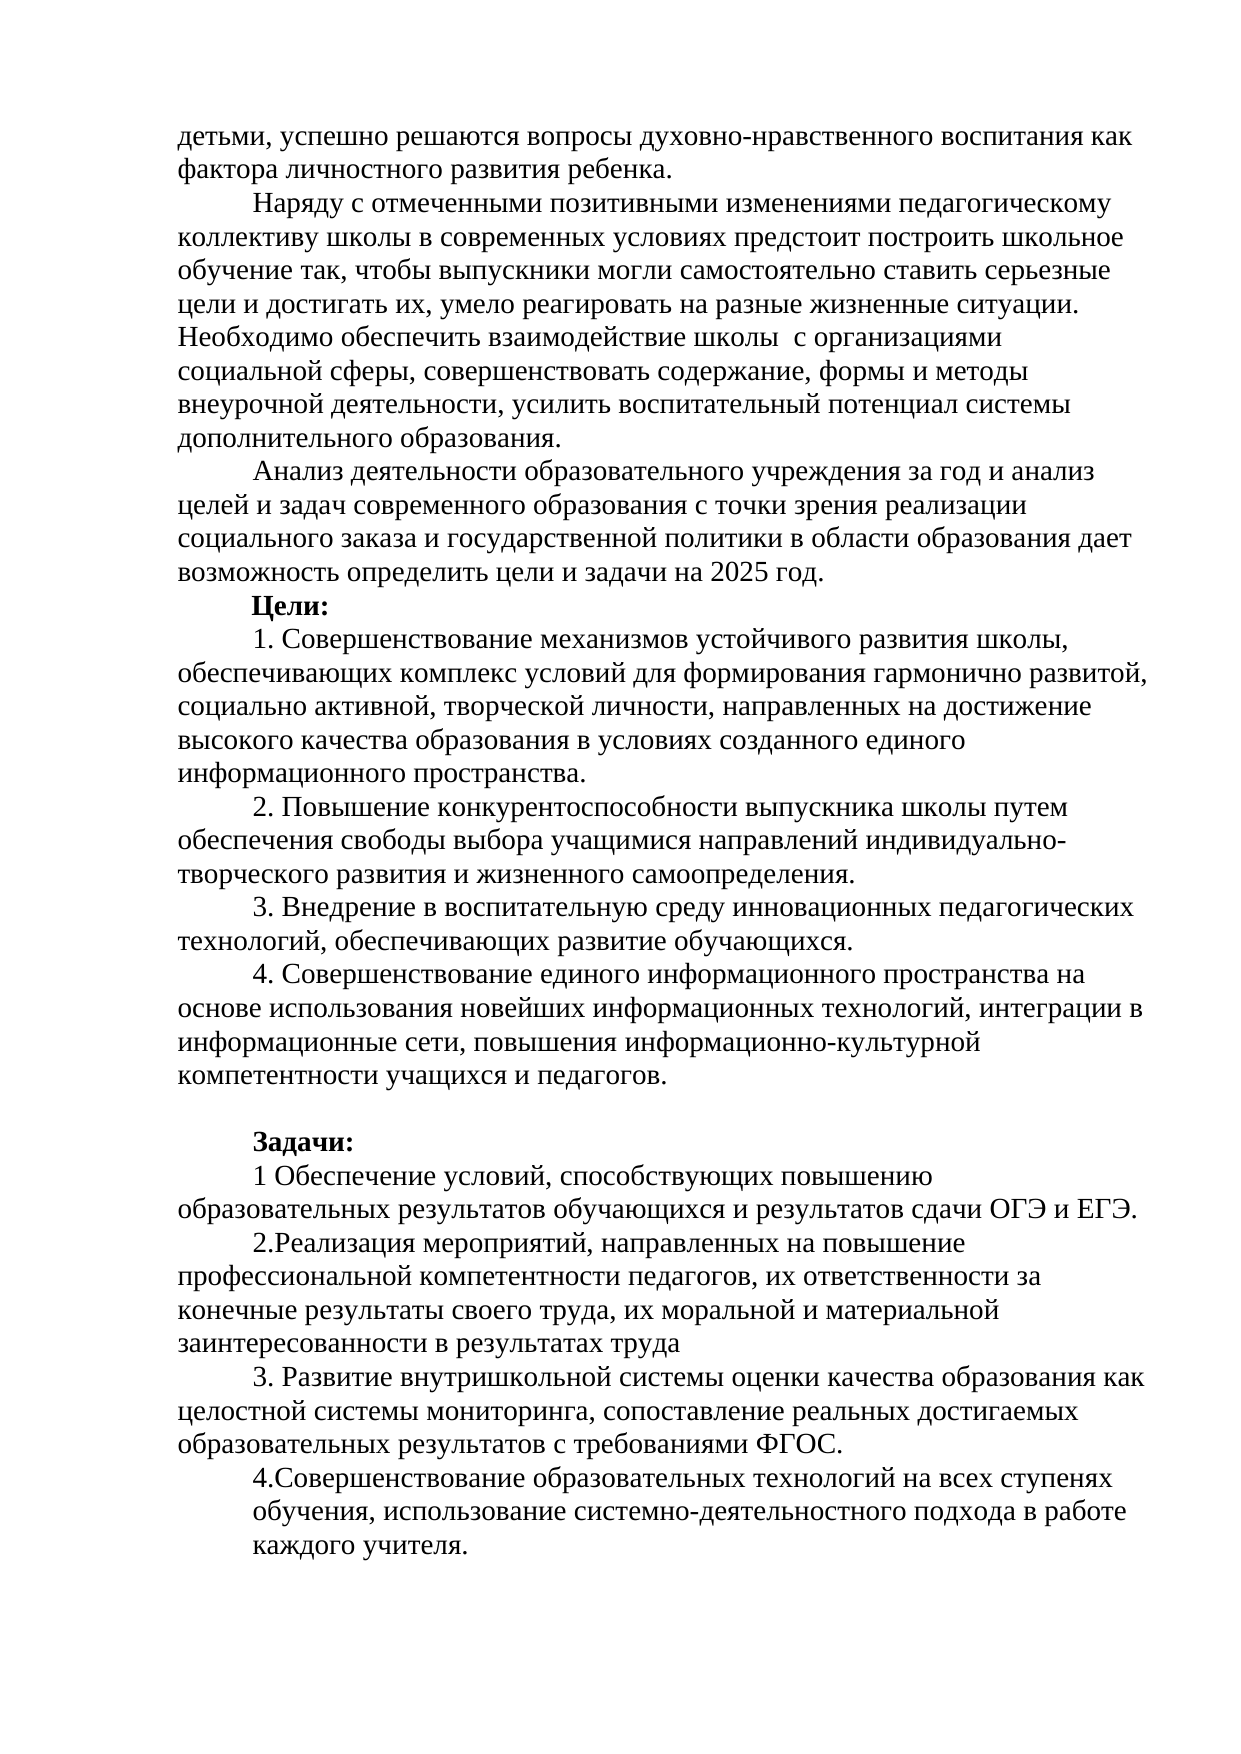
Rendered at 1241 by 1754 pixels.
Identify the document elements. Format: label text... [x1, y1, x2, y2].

text 1. Совершенствование механизмов устойчивого развития школы, обеспечивающих комплекс условий для формирования гармонично развитой, социально активной, творческой личности, направленных на достижение высокого качества образования в условиях созданного единого информационного пространства. [177, 621, 1152, 789]
text 4. Совершенствование единого информационного пространства на основе использования новейших информационных технологий, интеграции в информационные сети, повышения информационно-культурной компетентности учащихся и педагогов. [177, 957, 1152, 1091]
text 3. Развитие внутришкольной системы оценки качества образования как целостной системы мониторинга, сопоставление реальных достигаемых образовательных результатов с требованиями ФГОС. [177, 1359, 1152, 1460]
text Наряду с отмеченными позитивными изменениями педагогическому коллективу школы в современных условиях предстоит построить школьное обучение так, чтобы выпускники могли самостоятельно ставить серьезные цели и достигать их, умело реагировать на разные жизненные ситуации. Необходимо обеспечить взаимодействие школы с организациями социальной сферы, совершенствовать содержание, формы и методы внеурочной деятельности, усилить воспитательный потенциал системы дополнительного образования. [177, 185, 1152, 453]
text 3. Внедрение в воспитательную среду инновационных педагогических технологий, обеспечивающих развитие обучающихся. [177, 889, 1152, 957]
text 2. Повышение конкурентоспособности выпускника школы путем обеспечения свободы выбора учащимися направлений индивидуально-творческого развития и жизненного самоопределения. [177, 789, 1152, 889]
text Задачи: [177, 1124, 1152, 1158]
text Анализ деятельности образовательного учреждения за год и анализ целей и задач современного образования с точки зрения реализации социального заказа и государственной политики в области образования дает возможность определить цели и задачи на 2025 год. [177, 453, 1152, 588]
text Цели: [177, 588, 1152, 621]
text 2.Реализация мероприятий, направленных на повышение профессиональной компетентности педагогов, их ответственности за конечные результаты своего труда, их моральной и материальной заинтересованности в результатах труда [177, 1225, 1152, 1359]
list 4.Совершенствование образовательных технологий на всех ступенях обучения, использование системно-деятельностного подхода в работе каждого учителя. [252, 1460, 1152, 1560]
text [177, 118, 1152, 185]
text 1 Обеспечение условий, способствующих повышению образовательных результатов обучающихся и результатов сдачи ОГЭ и ЕГЭ. [177, 1158, 1152, 1225]
